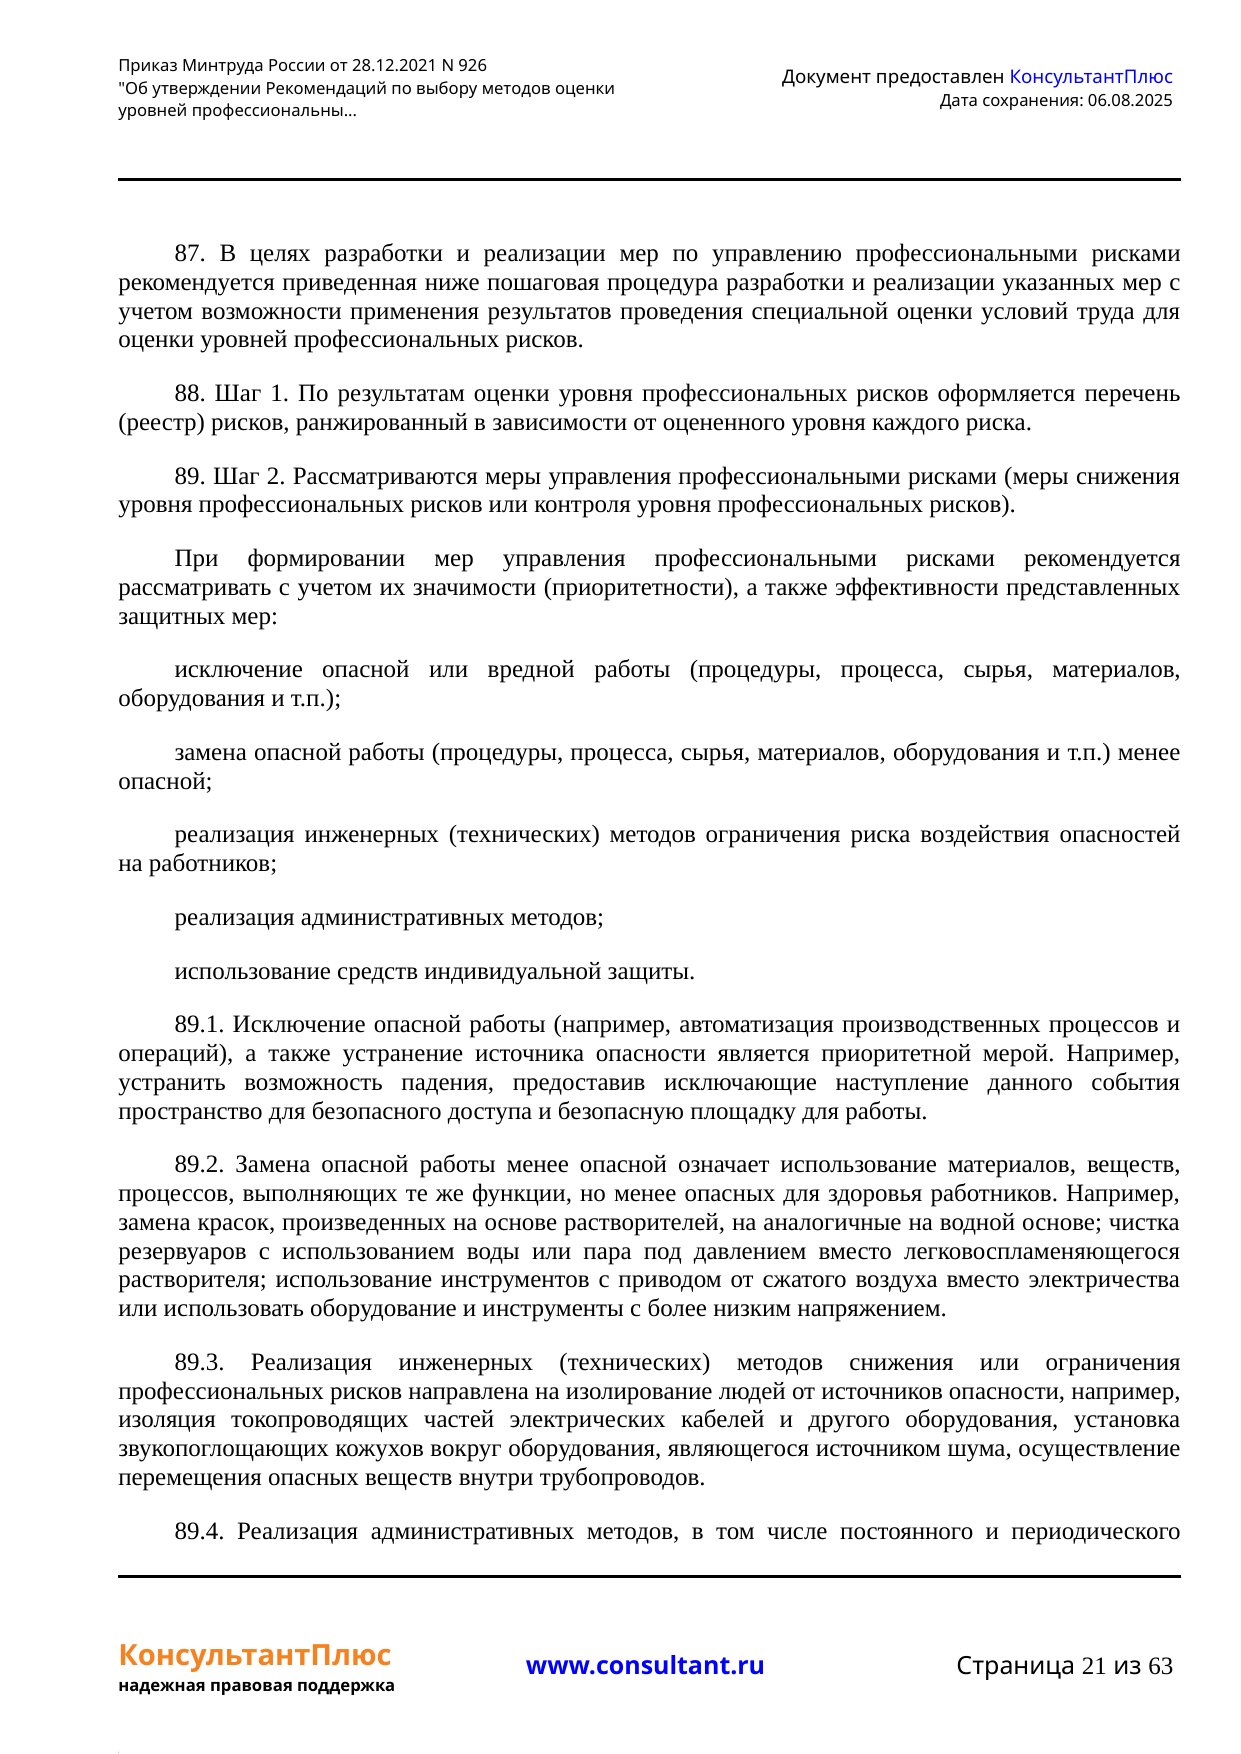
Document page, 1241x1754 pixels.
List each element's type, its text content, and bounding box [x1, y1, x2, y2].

text 89.2. Замена опасной работы менее опасной означает использование материалов, веществ, процессов, выполняющих те же функции, но менее опасных для здоровья работников. Например, замена красок, произведенных на основе растворителей, на аналогичные на водной основе; чистка резервуаров с использованием воды или пара под давлением вместо легковоспламеняющегося растворителя; использование инструментов с приводом от сжатого воздуха вместо электричества или использовать оборудование и инструменты с более низким напряжением. [118, 1149, 1181, 1322]
text реализация инженерных (технических) методов ограничения риска воздействия опасностей на работников; [118, 819, 1181, 877]
text 89.3. Реализация инженерных (технических) методов снижения или ограничения профессиональных рисков направлена на изолирование людей от источников опасности, например, изоляция токопроводящих частей электрических кабелей и другого оборудования, установка звукопоглощающих кожухов вокруг оборудования, являющегося источником шума, осуществление перемещения опасных веществ внутри трубопроводов. [118, 1347, 1181, 1491]
text реализация административных методов; [118, 902, 1181, 931]
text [118, 1516, 1181, 1544]
text исключение опасной или вредной работы (процедуры, процесса, сырья, материалов, оборудования и т.п.); [118, 654, 1181, 712]
text 89. Шаг 2. Рассматриваются меры управления профессиональными рисками (меры снижения уровня профессиональных рисков или контроля уровня профессиональных рисков). [118, 461, 1181, 518]
text 89.1. Исключение опасной работы (например, автоматизация производственных процессов и операций), а также устранение источника опасности является приоритетной мерой. Например, устранить возможность падения, предоставив исключающие наступление данного события пространство для безопасного доступа и безопасную площадку для работы. [118, 1009, 1181, 1124]
text замена опасной работы (процедуры, процесса, сырья, материалов, оборудования и т.п.) менее опасной; [118, 737, 1181, 794]
text При формировании мер управления профессиональными рисками рекомендуется рассматривать с учетом их значимости (приоритетности), а также эффективности представленных защитных мер: [118, 543, 1181, 629]
text 88. Шаг 1. По результатам оценки уровня профессиональных рисков оформляется перечень (реестр) рисков, ранжированный в зависимости от оцененного уровня каждого риска. [118, 378, 1181, 436]
text использование средств индивидуальной защиты. [118, 956, 1181, 984]
text 87. В целях разработки и реализации мер по управлению профессиональными рисками рекомендуется приведенная ниже пошаговая процедура разработки и реализации указанных мер с учетом возможности применения результатов проведения специальной оценки условий труда для оценки уровней профессиональных рисков. [118, 238, 1181, 353]
